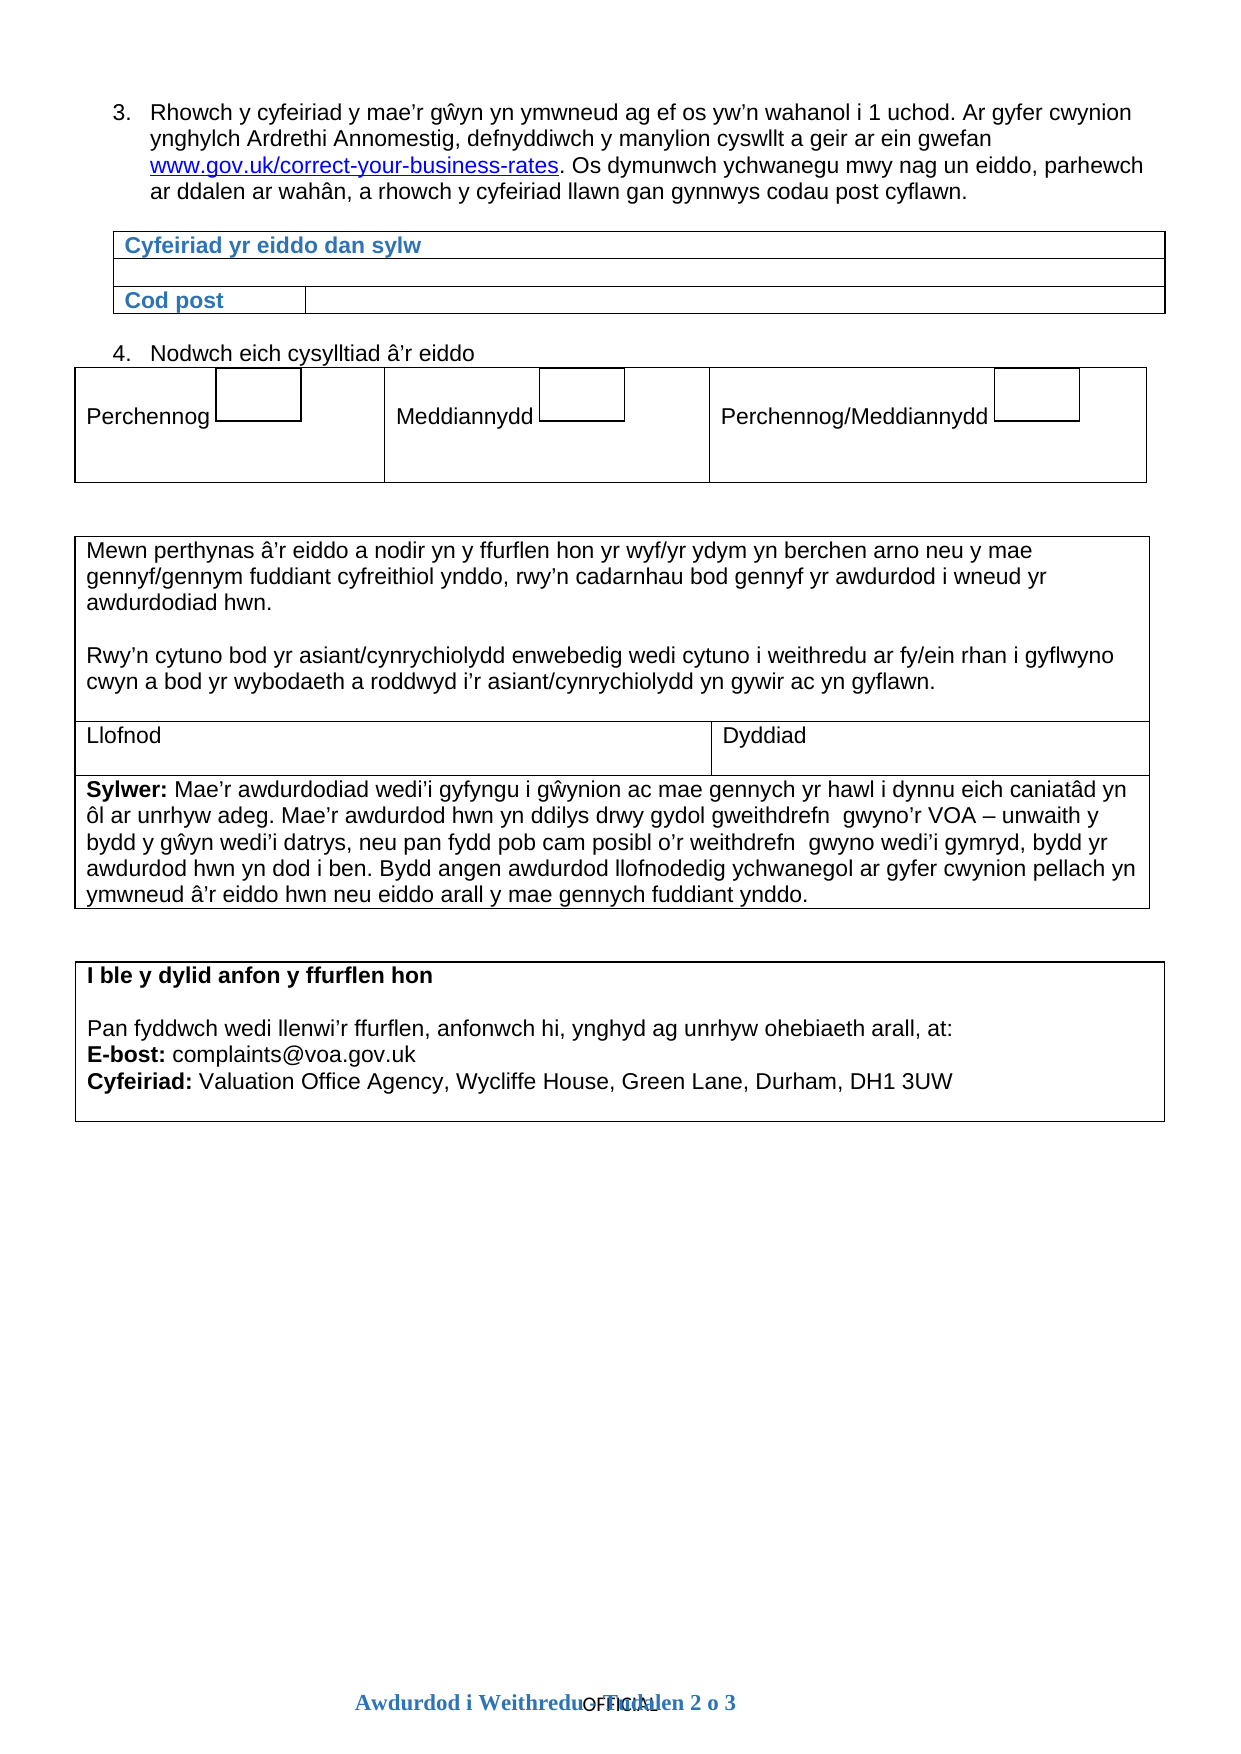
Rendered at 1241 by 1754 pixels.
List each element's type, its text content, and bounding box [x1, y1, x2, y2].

table_cell Sylwer: Mae’r awdurdodiad wedi’i gyfyngu i gŵynion ac mae gennych yr hawl i dynnu eich caniatâd yn ôl ar unrhyw adeg. Mae’r awdurdod hwn yn ddilys drwy gydol gweithdrefn gwyno’r VOA – unwaith y bydd y gŵyn wedi’i datrys, neu pan fydd pob cam posibl o’r weithdrefn gwyno wedi’i gymryd, bydd yr awdurdod hwn yn dod i ben. Bydd angen awdurdod llofnodedig ychwanegol ar gyfer cwynion pellach yn ymwneud â’r eiddo hwn neu eiddo arall y mae gennych fuddiant ynddo. [76, 776, 1149, 908]
table_cell Llofnod [76, 722, 711, 775]
table_header I ble y dylid anfon y ffurflen hon Pan fyddwch wedi llenwi’r ffurflen, anfonwch hi, ynghyd ag unrhyw ohebiaeth arall, at: E-bost: complaints@voa.gov.uk Cyfeiriad: Valuation Office Agency, Wycliffe House, Green Lane, Durham, DH1 3UW [76, 963, 1164, 1121]
table_cell [114, 259, 1164, 286]
table_header Meddiannydd [385, 368, 709, 482]
list Rhowch y cyfeiriad y mae’r gŵyn yn ymwneud ag ef os yw’n wahanol i 1 uchod. Ar gyfer cwynion ynghylch Ardrethi Annomestig, defnyddiwch y manylion cyswllt a geir ar ein gwefan www.gov.uk/correct-your-business-rates. Os dymunwch ychwanegu mwy nag un eiddo, parhewch ar ddalen ar wahân, a rhowch y cyfeiriad llawn gan gynnwys codau post cyflawn. [112, 99, 1165, 204]
table_header Perchennog/Meddiannydd [710, 368, 1146, 482]
table_header Perchennog [76, 368, 384, 482]
table_header Mewn perthynas â’r eiddo a nodir yn y ffurflen hon yr wyf/yr ydym yn berchen arno neu y mae gennyf/gennym fuddiant cyfreithiol ynddo, rwy’n cadarnhau bod gennyf yr awdurdod i wneud yr awdurdodiad hwn. Rwy’n cytuno bod yr asiant/cynrychiolydd enwebedig wedi cytuno i weithredu ar fy/ein rhan i gyflwyno cwyn a bod yr wybodaeth a roddwyd i’r asiant/cynrychiolydd yn gywir ac yn gyflawn. [76, 537, 1149, 721]
list Nodwch eich cysylltiad â’r eiddo [112, 340, 1165, 367]
table_cell [306, 287, 1164, 313]
table_header Cyfeiriad yr eiddo dan sylw [114, 232, 1164, 258]
table_cell Cod post [114, 287, 305, 313]
table_cell Dyddiad [712, 722, 1149, 775]
